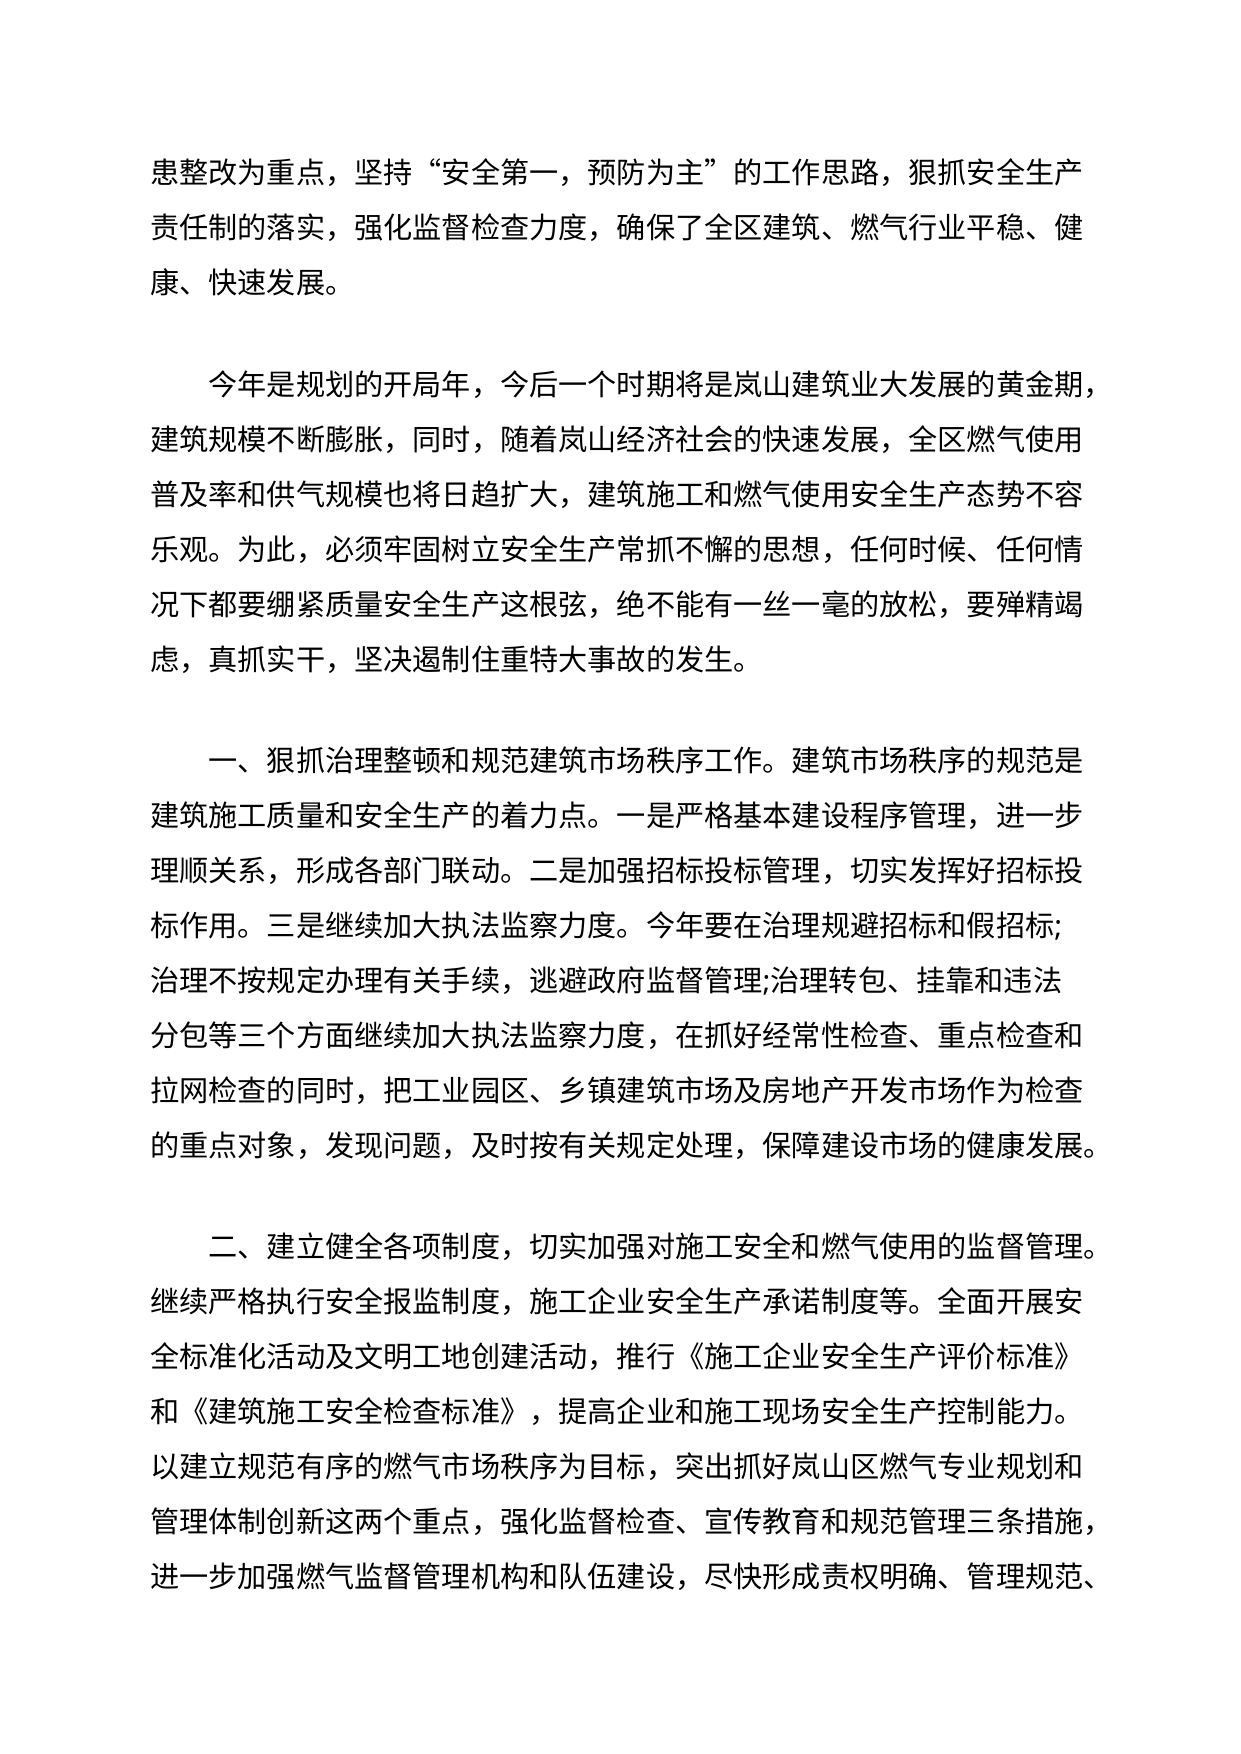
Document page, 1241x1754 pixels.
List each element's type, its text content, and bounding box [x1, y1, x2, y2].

text 今年是规划的开局年，今后一个时期将是岚山建筑业大发展的黄金期，建筑规模不断膨胀，同时，随着岚山经济社会的快速发展，全区燃气使用普及率和供气规模也将日趋扩大，建筑施工和燃气使用安全生产态势不容乐观。为此，必须牢固树立安全生产常抓不懈的思想，任何时候、任何情况下都要绷紧质量安全生产这根弦，绝不能有一丝一毫的放松，要殚精竭虑，真抓实干，坚决遏制住重特大事故的发生。 [150, 362, 1090, 678]
text 一、狠抓治理整顿和规范建筑市场秩序工作。建筑市场秩序的规范是建筑施工质量和安全生产的着力点。一是严格基本建设程序管理，进一步理顺关系，形成各部门联动。二是加强招标投标管理，切实发挥好招标投标作用。三是继续加大执法监察力度。今年要在治理规避招标和假招标;治理不按规定办理有关手续，逃避政府监督管理;治理转包、挂靠和违法分包等三个方面继续加大执法监察力度，在抓好经常性检查、重点检查和拉网检查的同时，把工业园区、乡镇建筑市场及房地产开发市场作为检查的重点对象，发现问题，及时按有关规定处理，保障建设市场的健康发展。 [150, 738, 1090, 1164]
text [150, 1224, 1090, 1596]
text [150, 150, 1090, 302]
